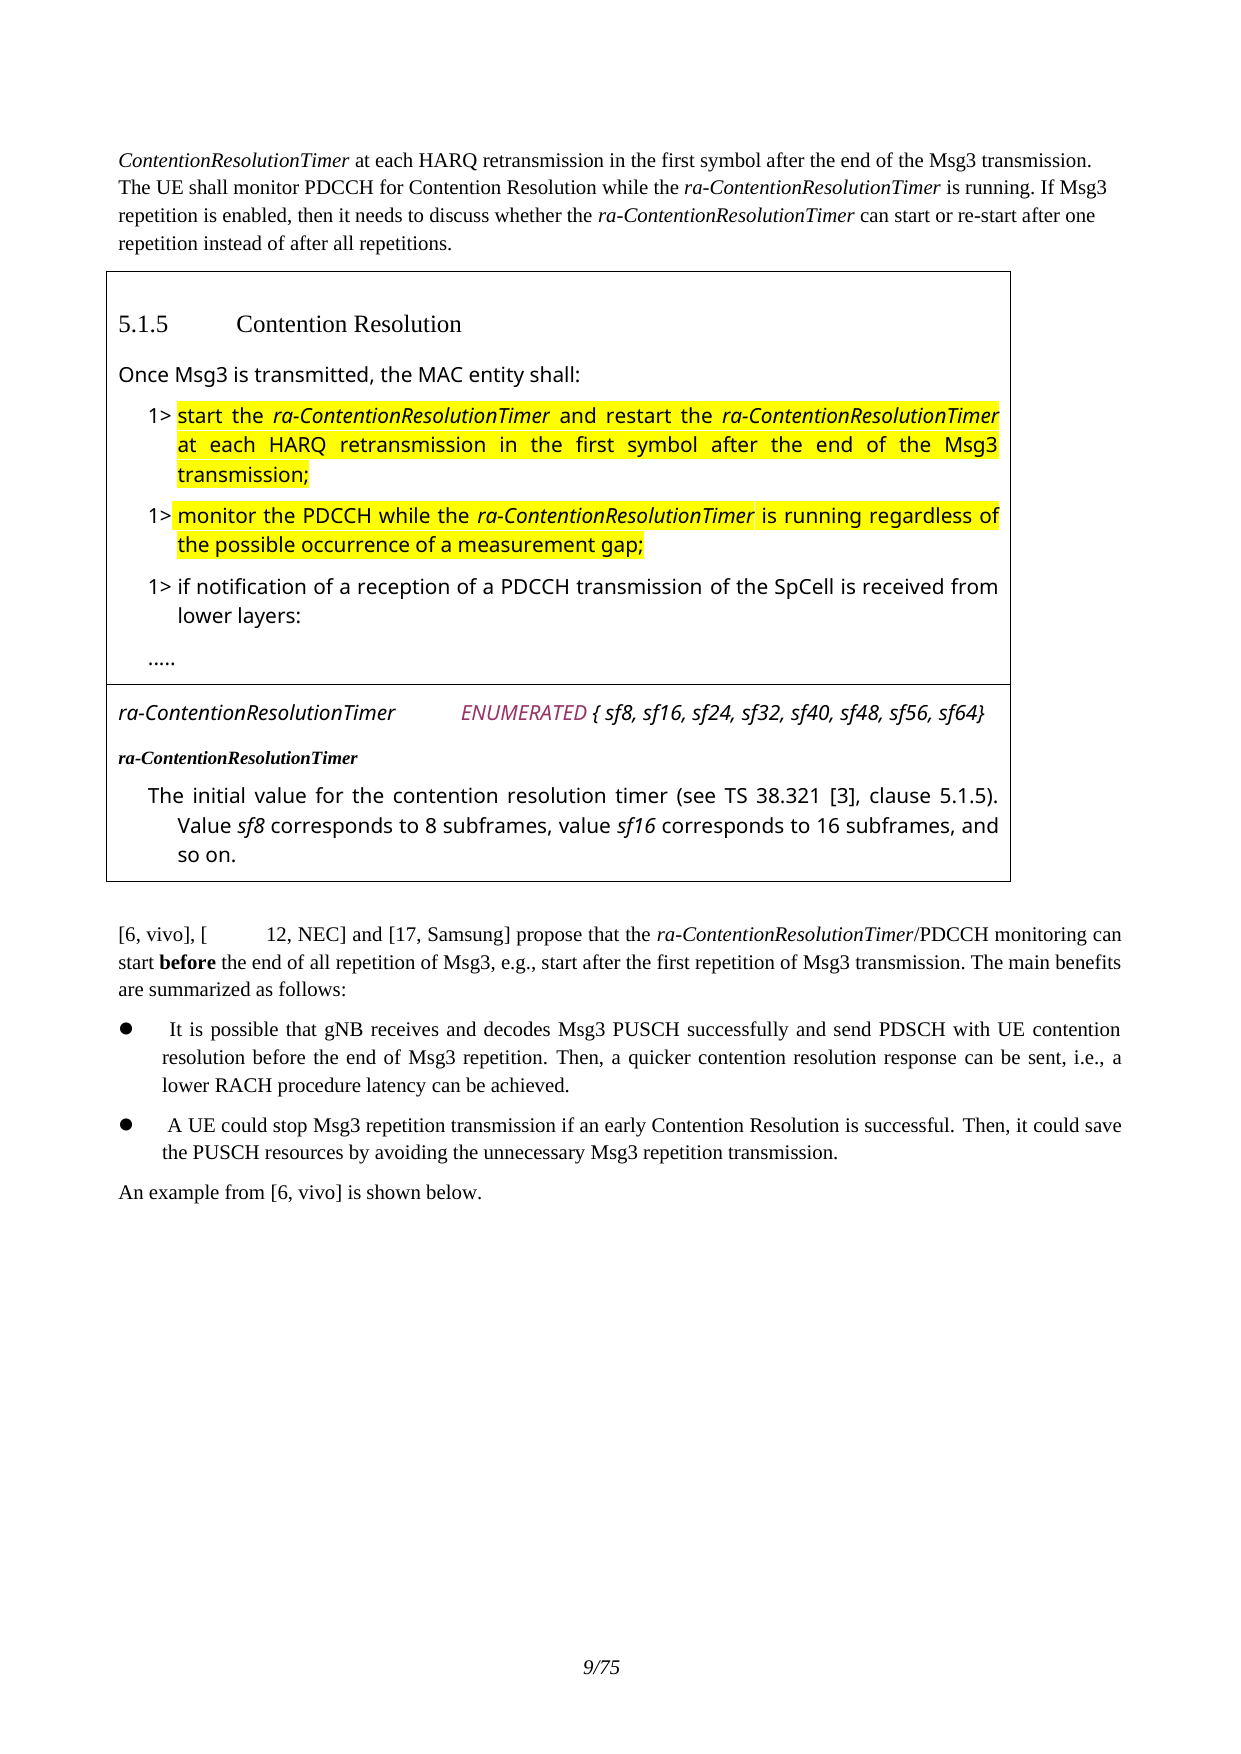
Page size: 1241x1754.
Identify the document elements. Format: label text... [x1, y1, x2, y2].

table_cell ra-ContentionResolutionTimer ENUMERATED { sf8, sf16, sf24, sf32, sf40, sf48, sf56, sf64} ra-ContentionResolutionTimer The initial value for the contention resolution timer (see TS 38.321 [3], clause 5.1.5). Value sf8 corresponds to 8 subframes, value sf16 corresponds to 16 subframes, and so on. [107, 685, 1010, 881]
text [6, vivo], [ 12, NEC] and [17, Samsung] propose that the ra-ContentionResolutionTimer/PDCCH monitoring can start before the end of all repetition of Msg3, e.g., start after the first repetition of Msg3 transmission. The main benefits are summarized as follows: [118, 922, 1122, 1001]
list It is possible that gNB receives and decodes Msg3 PUSCH successfully and send PDSCH with UE contention resolution before the end of Msg3 repetition. Then, a quicker contention resolution response can be sent, i.e., a lower RACH procedure latency can be achieved. [118, 1017, 1122, 1097]
table_header 5.1.5 Contention Resolution Once Msg3 is transmitted, the MAC entity shall: 1> start the ra-ContentionResolutionTimer and restart the ra-ContentionResolutionTimer at each HARQ retransmission in the first symbol after the end of the Msg3 transmission; 1> monitor the PDCCH while the ra-ContentionResolutionTimer is running regardless of the possible occurrence of a measurement gap; 1> if notification of a reception of a PDCCH transmission of the SpCell is received from lower layers: ..... [107, 272, 1010, 684]
list A UE could stop Msg3 repetition transmission if an early Contention Resolution is successful. Then, it could save the PUSCH resources by avoiding the unnecessary Msg3 repetition transmission. [118, 1113, 1122, 1164]
text An example from [6, vivo] is shown below. [118, 1180, 1122, 1204]
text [118, 148, 1122, 254]
